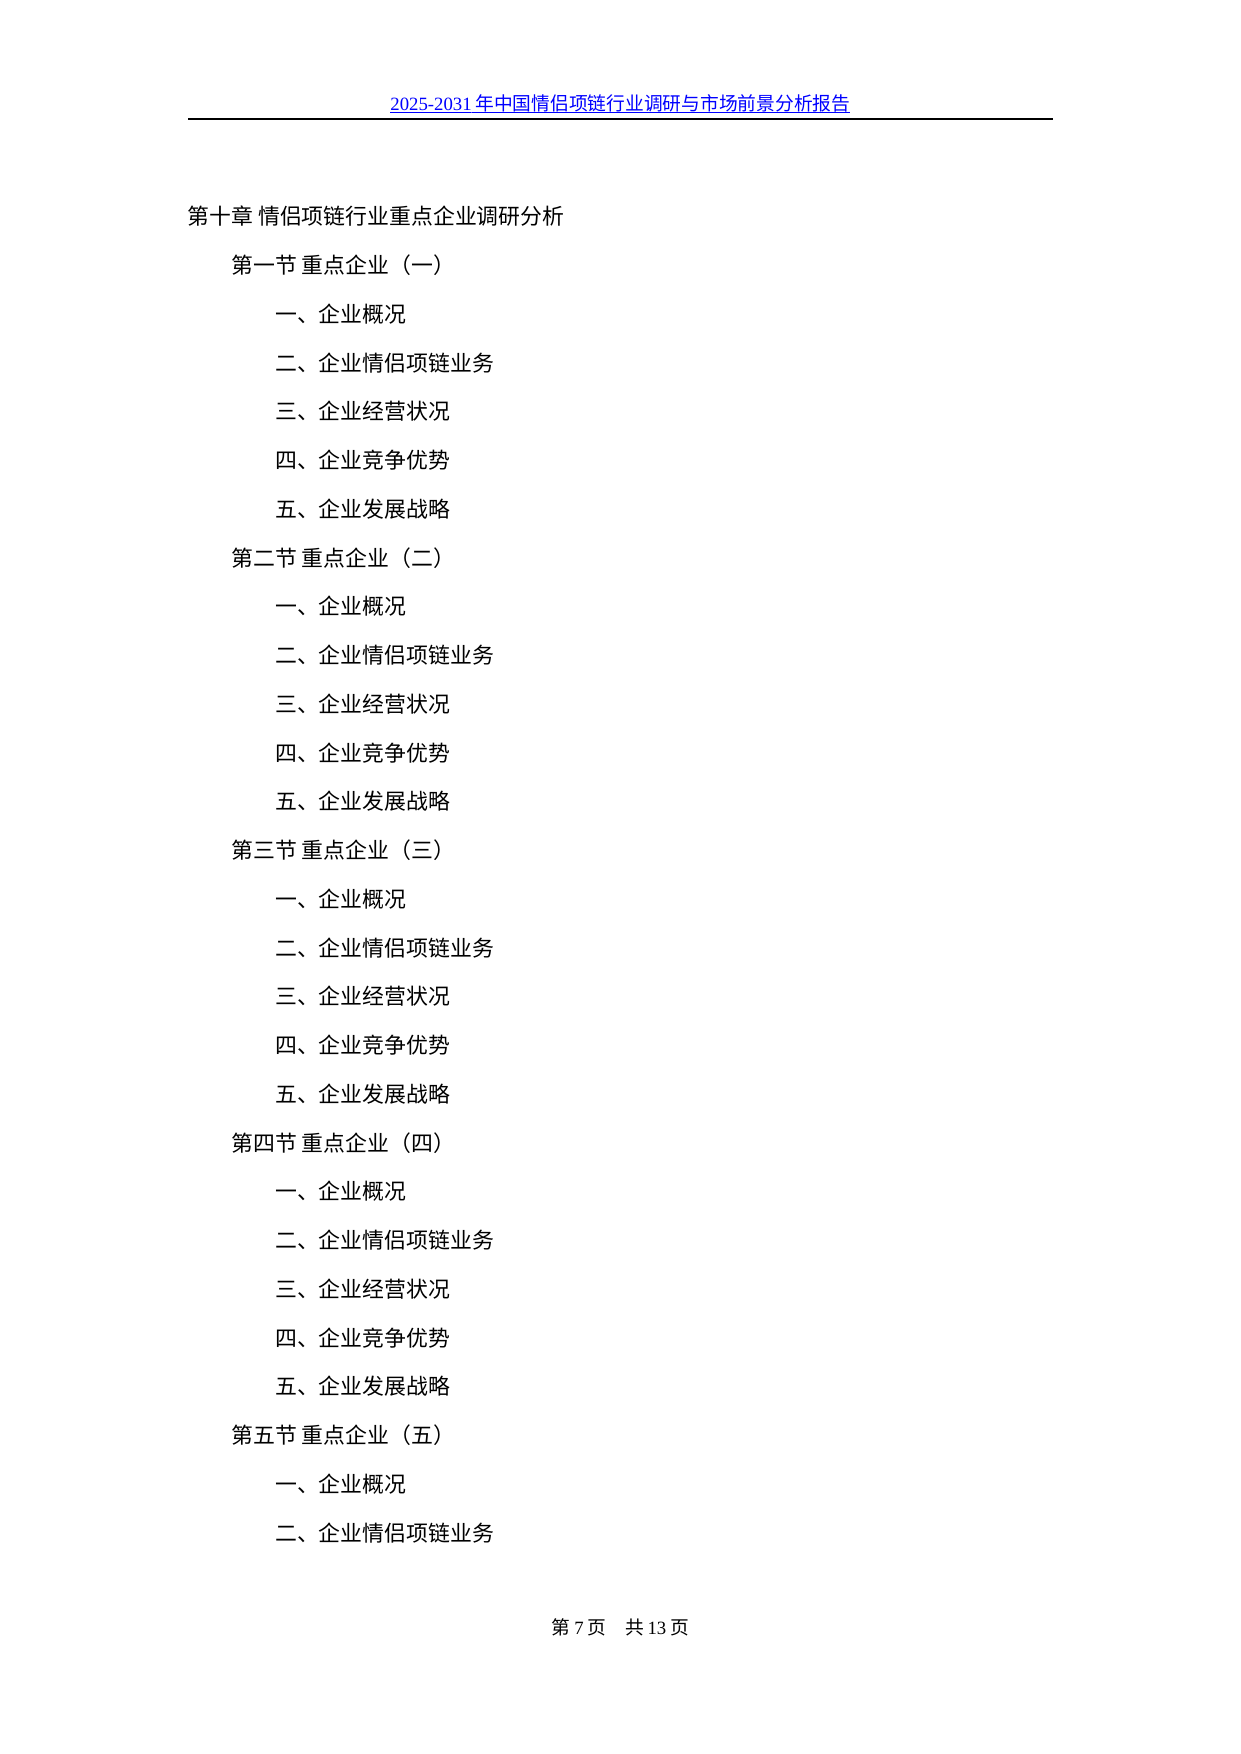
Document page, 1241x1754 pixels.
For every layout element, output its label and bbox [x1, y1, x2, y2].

text [187, 150, 1053, 1548]
